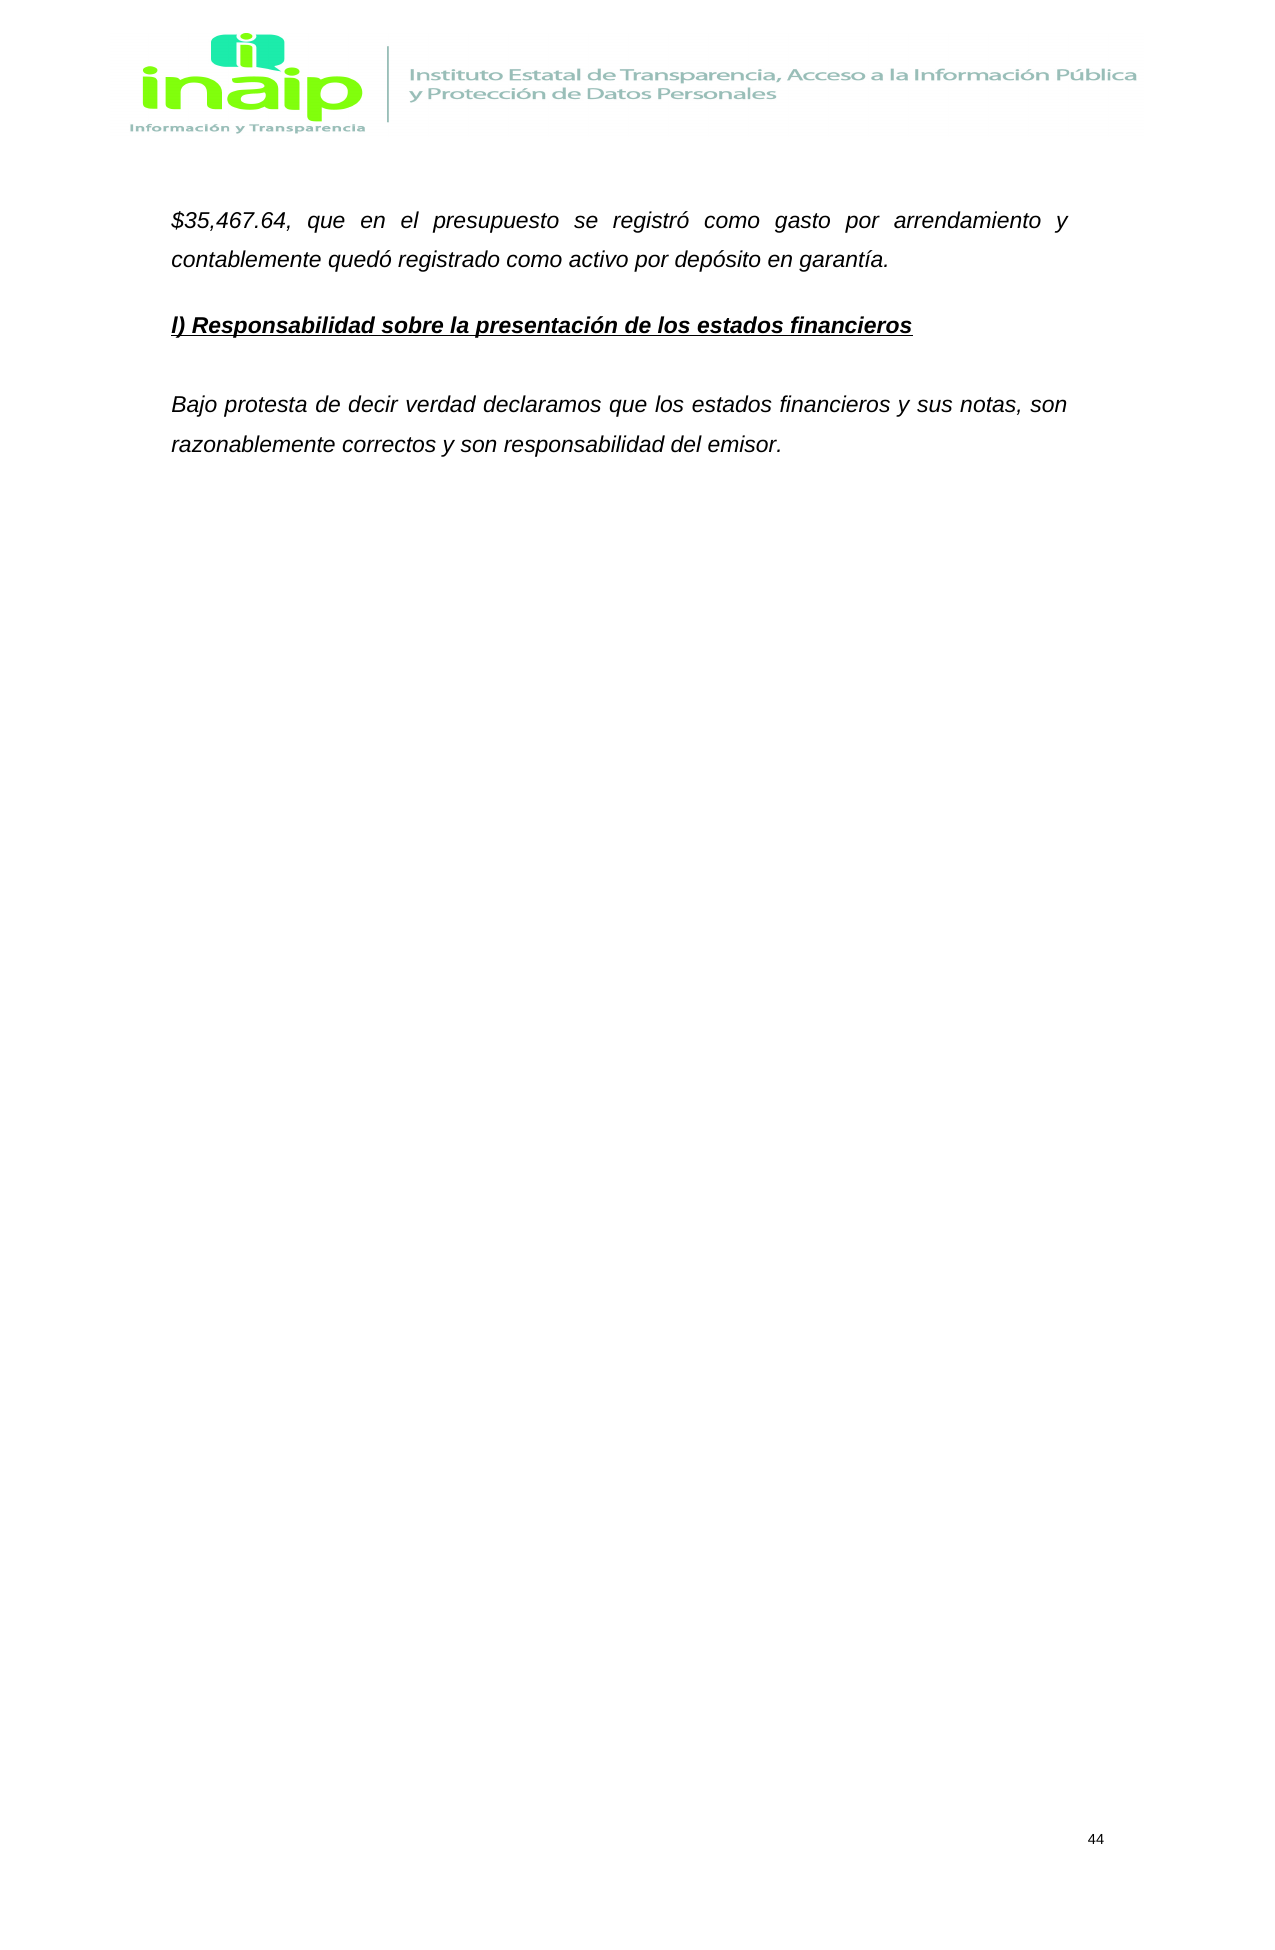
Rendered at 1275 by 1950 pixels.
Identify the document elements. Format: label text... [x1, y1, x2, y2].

picture [109, 33, 1144, 137]
text Bajo protesta de decir verdad declaramos que los estados financieros y sus notas, son razonablemente correctos y son responsabilidad del emisor. [171, 391, 1068, 457]
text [171, 207, 1068, 273]
text l) Responsabilidad sobre la presentación de los estados financieros [171, 312, 1068, 338]
